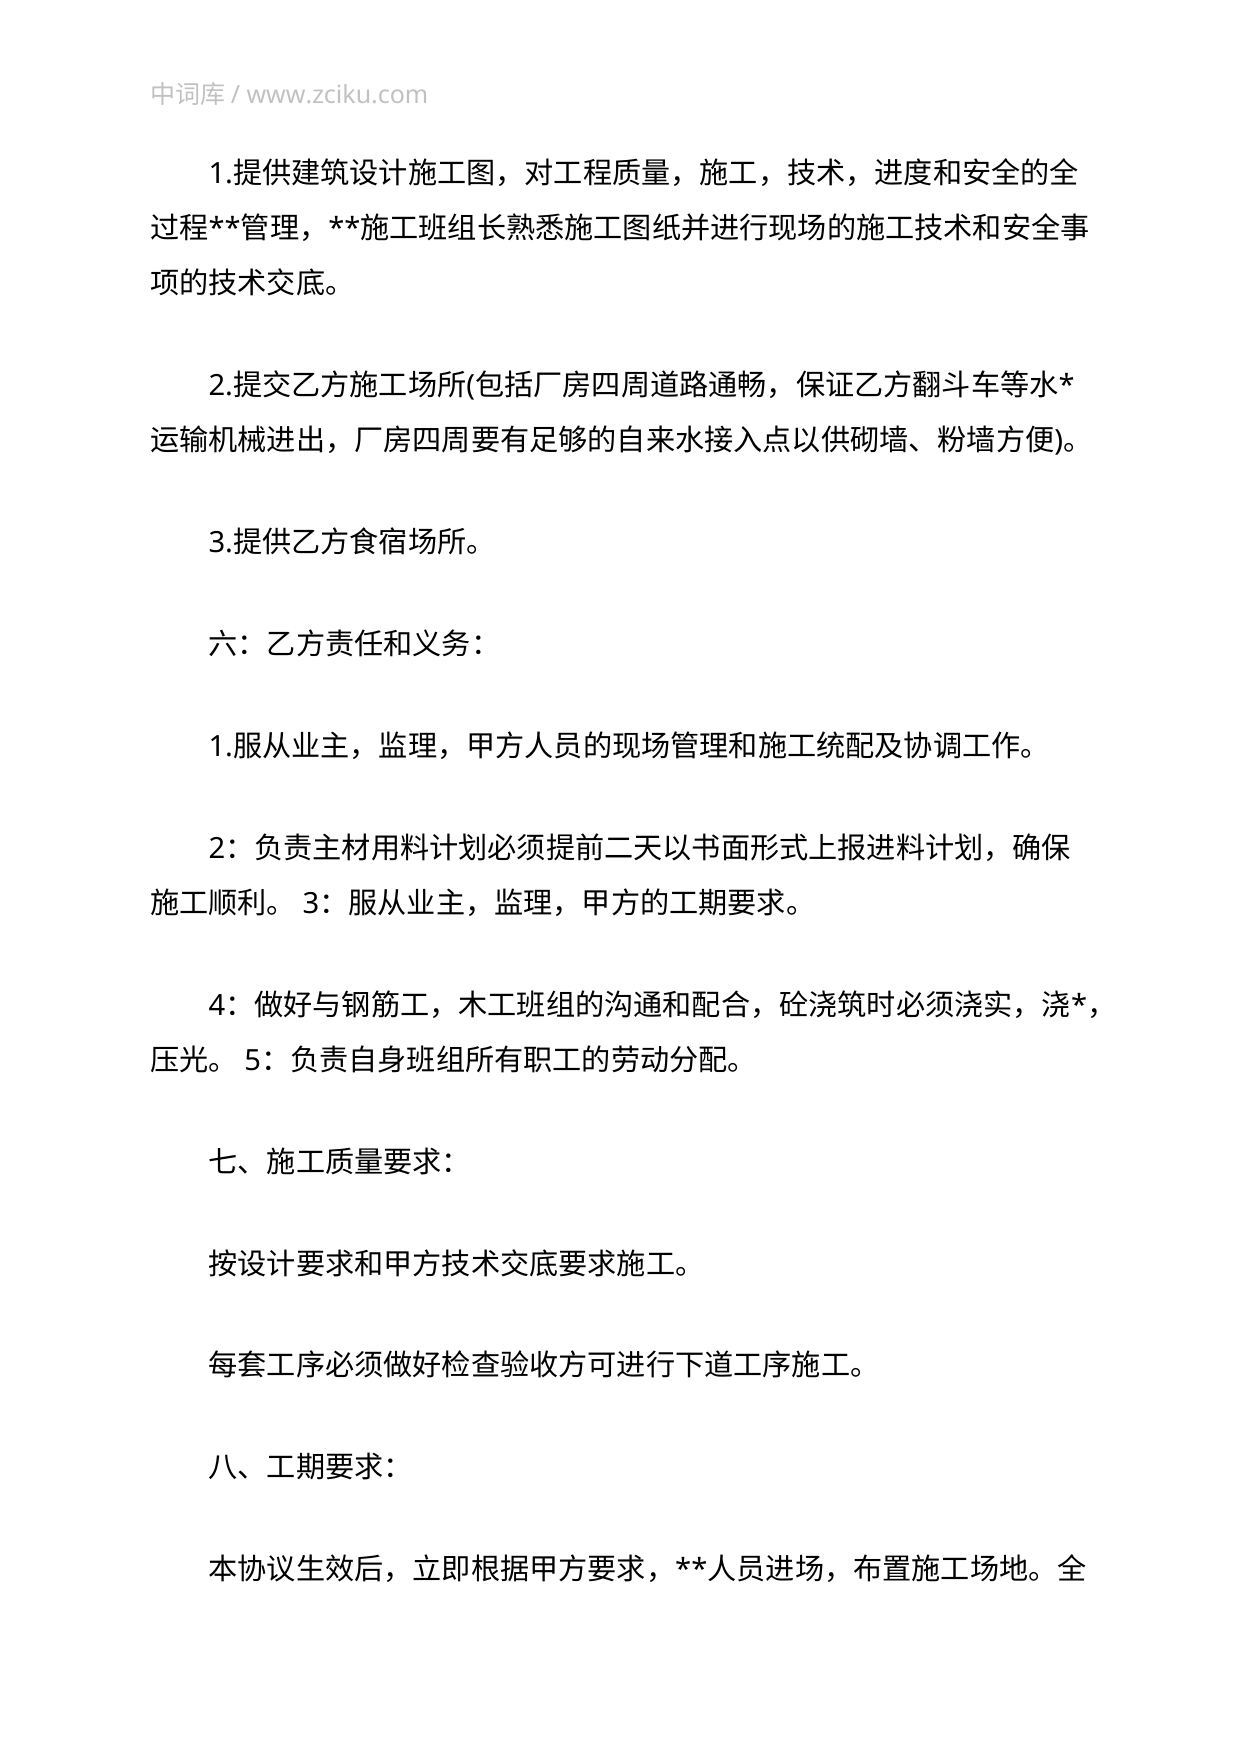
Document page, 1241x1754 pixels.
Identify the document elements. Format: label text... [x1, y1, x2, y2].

text 1.服从业主，监理，甲方人员的现场管理和施工统配及协调工作。 [150, 722, 1090, 765]
text 3.提供乙方食宿场所。 [150, 519, 1090, 561]
text 1.提供建筑设计施工图，对工程质量，施工，技术，进度和安全的全过程**管理，**施工班组长熟悉施工图纸并进行现场的施工技术和安全事项的技术交底。 [150, 150, 1090, 302]
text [150, 1546, 1090, 1588]
text 4：做好与钢筋工，木工班组的沟通和配合，砼浇筑时必须浇实，浇*，压光。 5：负责自身班组所有职工的劳动分配。 [150, 981, 1090, 1079]
text 七、施工质量要求： [150, 1138, 1090, 1181]
text 八、工期要求： [150, 1444, 1090, 1486]
text 六：乙方责任和义务： [150, 621, 1090, 663]
text 2：负责主材用料计划必须提前二天以书面形式上报进料计划，确保施工顺利。 3：服从业主，监理，甲方的工期要求。 [150, 824, 1090, 922]
text 每套工序必须做好检查验收方可进行下道工序施工。 [150, 1342, 1090, 1384]
text 按设计要求和甲方技术交底要求施工。 [150, 1240, 1090, 1282]
text 2.提交乙方施工场所(包括厂房四周道路通畅，保证乙方翻斗车等水*运输机械进出，厂房四周要有足够的自来水接入点以供砌墙、粉墙方便)。 [150, 362, 1090, 459]
